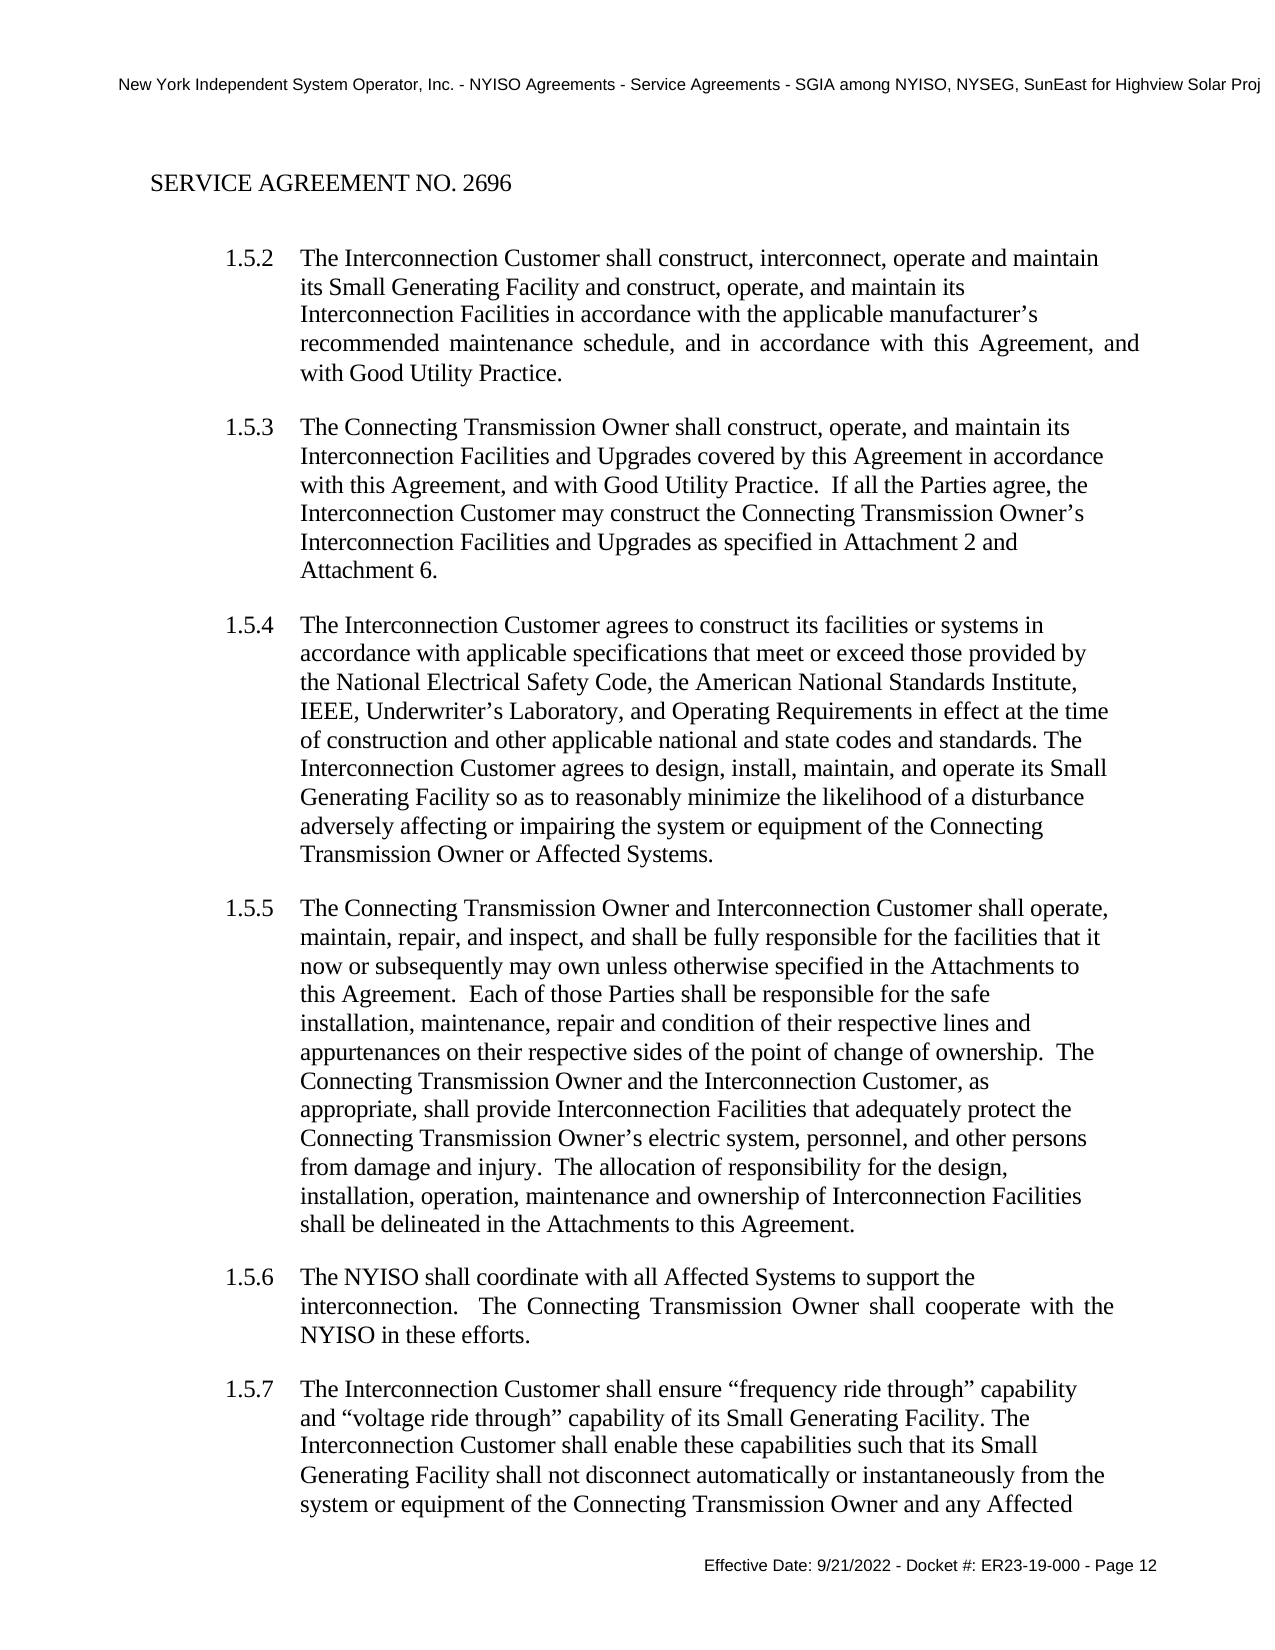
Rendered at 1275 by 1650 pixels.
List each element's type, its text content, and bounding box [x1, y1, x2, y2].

text 1.5.3 The Connecting Transmission Owner shall construct, operate, and maintain its [225, 412, 1275, 441]
text Interconnection Facilities and Upgrades covered by this Agreement in accordance with this Agreement, and with Good Utility Practice. If all the Parties agree, the Interconnection Customer may construct the Connecting Transmission Owner’s Interconnection Facilities and Upgrades as specified in Attachment 2 and Attachment 6. [300, 441, 1140, 585]
text its Small Generating Facility and construct, operate, and maintain its [300, 272, 1275, 301]
text accordance with applicable specifications that meet or exceed those provided by the National Electrical Safety Code, the American National Standards Institute, IEEE, Underwriter’s Laboratory, and Operating Requirements in effect at the time of construction and other applicable national and state codes and standards. The Interconnection Customer agrees to design, install, maintain, and operate its Small Generating Facility so as to reasonably minimize the likelihood of a disturbance adversely affecting or impairing the system or equipment of the Connecting [300, 639, 1144, 840]
text interconnection. The Connecting Transmission Owner shall cooperate with the NYISO in these efforts. [300, 1291, 1114, 1349]
text maintain, repair, and inspect, and shall be fully responsible for the facilities that it now or subsequently may own unless otherwise specified in the Attachments to this Agreement. Each of those Parties shall be responsible for the safe installation, maintenance, repair and condition of their respective lines and appurtenances on their respective sides of the point of change of ownership. The Connecting Transmission Owner and the Interconnection Customer, as appropriate, shall provide Interconnection Facilities that adequately protect the Connecting Transmission Owner’s electric system, personnel, and other persons from damage and injury. The allocation of responsibility for the design, installation, operation, maintenance and ownership of Interconnection Facilities shall be delineated in the Attachments to this Agreement. [300, 922, 1138, 1239]
text 1.5.2 The Interconnection Customer shall construct, interconnect, operate and maintain [225, 243, 1275, 272]
text 1.5.5 The Connecting Transmission Owner and Interconnection Customer shall operate, [225, 893, 1275, 922]
text SERVICE AGREEMENT NO. 2696 [150, 168, 1275, 197]
text Transmission Owner or Affected Systems. [300, 840, 1275, 867]
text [300, 1460, 1141, 1518]
text and “voltage ride through” capability of its Small Generating Facility. The [300, 1404, 1275, 1432]
text Interconnection Customer shall enable these capabilities such that its Small [300, 1433, 1275, 1459]
text Interconnection Facilities in accordance with the applicable manufacturer’s [300, 301, 1275, 328]
text 1.5.6 The NYISO shall coordinate with all Affected Systems to support the [225, 1262, 1275, 1291]
text recommended maintenance schedule, and in accordance with this Agreement, and with Good Utility Practice. [300, 328, 1140, 387]
text 1.5.7 The Interconnection Customer shall ensure “frequency ride through” capability [225, 1374, 1275, 1403]
text 1.5.4 The Interconnection Customer agrees to construct its facilities or systems in [225, 610, 1275, 639]
